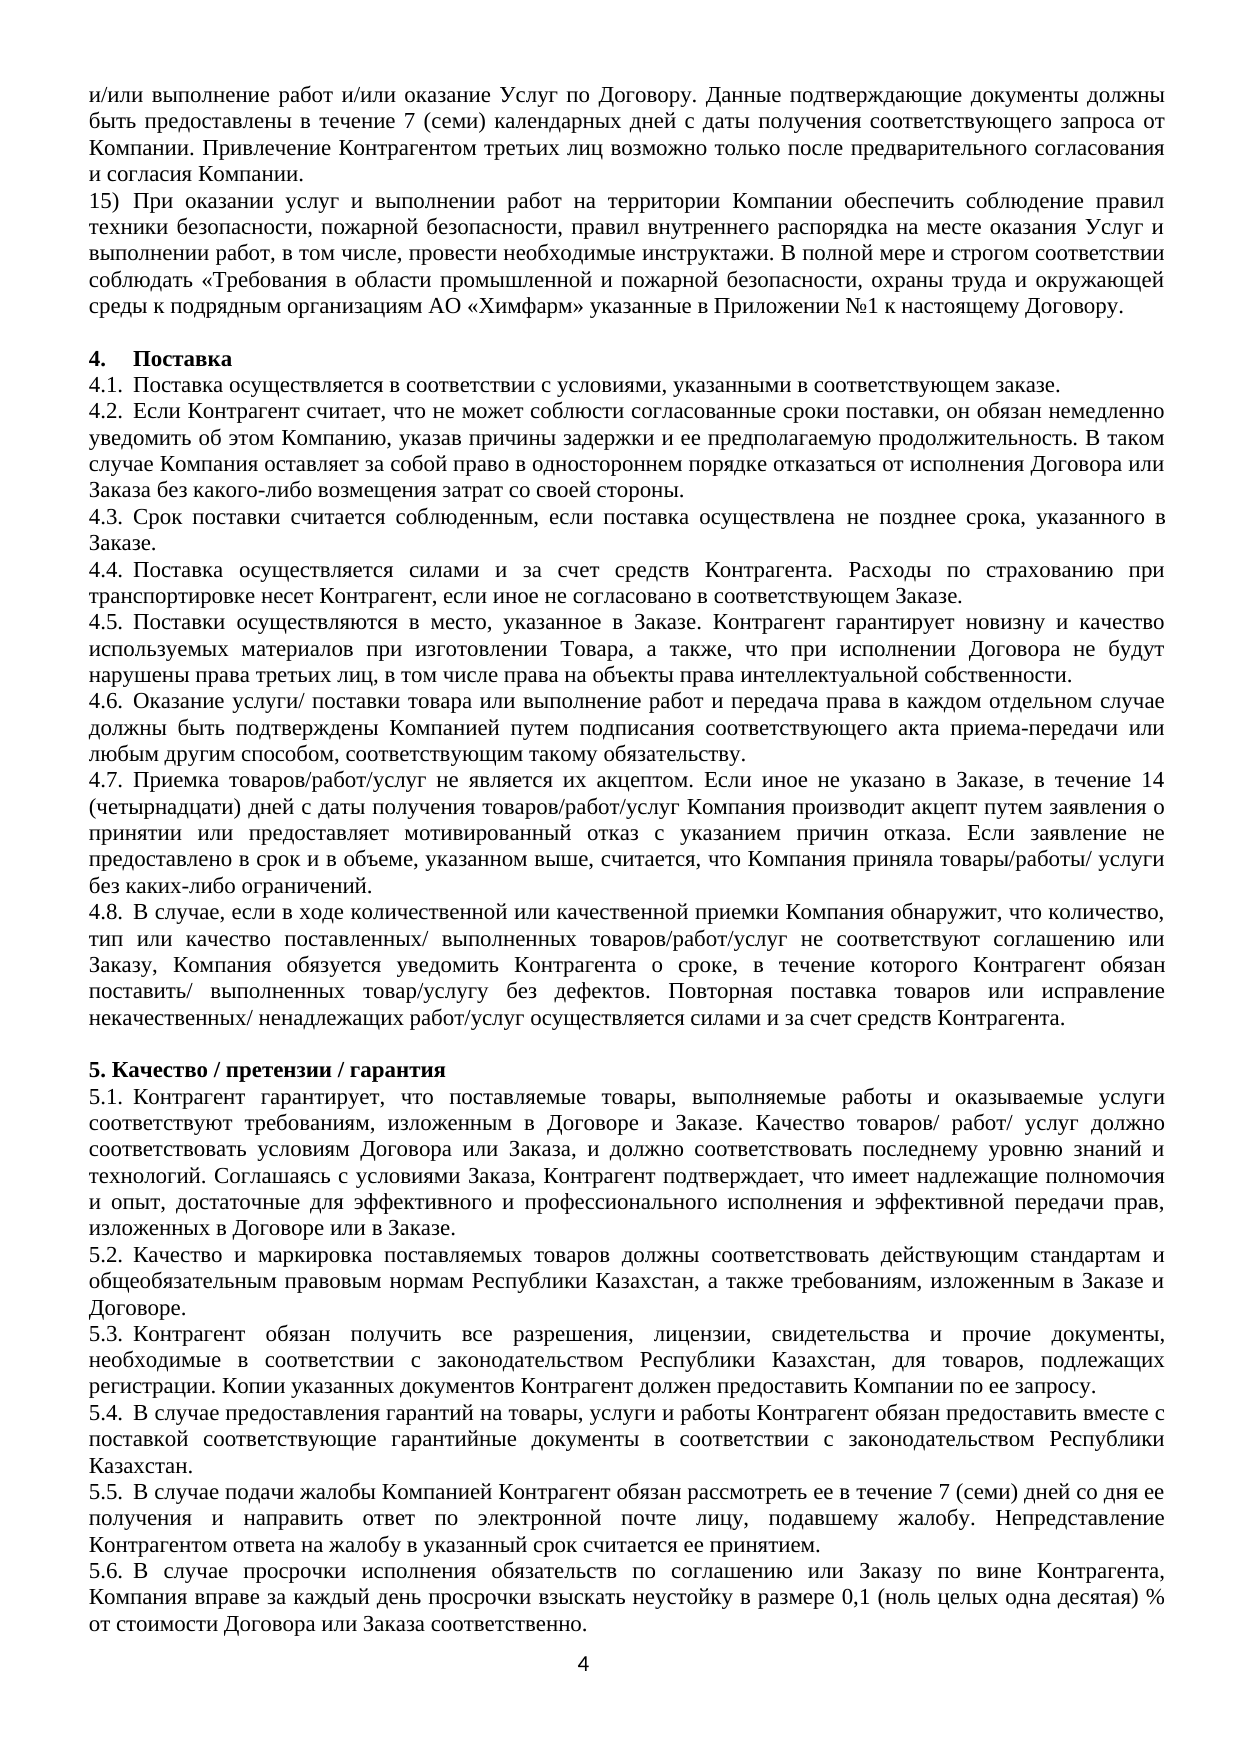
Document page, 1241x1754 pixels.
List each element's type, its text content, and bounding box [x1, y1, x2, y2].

text 5. Качество / претензии / гарантия [89, 1056, 1166, 1083]
list Контрагент обязан получить все разрешения, лицензии, свидетельства и прочие документы, необходимые в соответствии с законодательством Республики Казахстан, для товаров, подлежащих регистрации. Копии указанных документов Контрагент должен предоставить Компании по ее запросу. [89, 1320, 1166, 1399]
list В случае просрочки исполнения обязательств по соглашению или Заказу по вине Контрагента, Компания вправе за каждый день просрочки взыскать неустойку в размере 0,1 (ноль целых одна десятая) % от стоимости Договора или Заказа соответственно. [89, 1557, 1166, 1636]
list Контрагент гарантирует, что поставляемые товары, выполняемые работы и оказываемые услуги соответствуют требованиям, изложенным в Договоре и Заказе. Качество товаров/ работ/ услуг должно соответствовать условиям Договора или Заказа, и должно соответствовать последнему уровню знаний и технологий. Соглашаясь с условиями Заказа, Контрагент подтверждает, что имеет надлежащие полномочия и опыт, достаточные для эффективного и профессионального исполнения и эффективной передачи прав, изложенных в Договоре или в Заказе. [89, 1083, 1166, 1241]
list При оказании услуг и выполнении работ на территории Компании обеспечить соблюдение правил техники безопасности, пожарной безопасности, правил внутреннего распорядка на месте оказания Услуг и выполнении работ, в том числе, провести необходимые инструктажи. В полной мере и строгом соответствии соблюдать «Требования в области промышленной и пожарной безопасности, охраны труда и окружающей среды к подрядным организациям АО «Химфарм» указанные в Приложении №1 к настоящему Договору. [89, 187, 1166, 318]
list Оказание услуги/ поставки товара или выполнение работ и передача права в каждом отдельном случае должны быть подтверждены Компанией путем подписания соответствующего акта приема-передачи или любым другим способом, соответствующим такому обязательству. [89, 687, 1166, 766]
list Поставка [89, 345, 1166, 371]
list Поставка осуществляется силами и за счет средств Контрагента. Расходы по страхованию при транспортировке несет Контрагент, если иное не согласовано в соответствующем Заказе. [89, 556, 1166, 608]
list В случае, если в ходе количественной или качественной приемки Компания обнаружит, что количество, тип или качество поставленных/ выполненных товаров/работ/услуг не соответствуют соглашению или Заказу, Компания обязуется уведомить Контрагента о сроке, в течение которого Контрагент обязан поставить/ выполненных товар/услугу без дефектов. Повторная поставка товаров или исправление некачественных/ ненадлежащих работ/услуг осуществляется силами и за счет средств Контрагента. [89, 898, 1166, 1030]
list Поставки осуществляются в место, указанное в Заказе. Контрагент гарантирует новизну и качество используемых материалов при изготовлении Товара, а также, что при исполнении Договора не будут нарушены права третьих лиц, в том числе права на объекты права интеллектуальной собственности. [89, 608, 1166, 687]
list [89, 81, 1166, 187]
list Приемка товаров/работ/услуг не является их акцептом. Если иное не указано в Заказе, в течение 14 (четырнадцати) дней с даты получения товаров/работ/услуг Компания производит акцепт путем заявления о принятии или предоставляет мотивированный отказ с указанием причин отказа. Если заявление не предоставлено в срок и в объеме, указанном выше, считается, что Компания приняла товары/работы/ услуги без каких-либо ограничений. [89, 766, 1166, 898]
list Срок поставки считается соблюденным, если поставка осуществлена ​​не позднее срока, указанного в Заказе. [89, 503, 1166, 556]
list Качество и маркировка поставляемых товаров должны соответствовать действующим стандартам и общеобязательным правовым нормам Республики Казахстан, а также требованиям, изложенным в Заказе и Договоре. [89, 1241, 1166, 1320]
list Если Контрагент считает, что не может соблюсти согласованные сроки поставки, он обязан немедленно уведомить об этом Компанию, указав причины задержки и ее предполагаемую продолжительность. В таком случае Компания оставляет за собой право в одностороннем порядке отказаться от исполнения Договора или Заказа без какого-либо возмещения затрат со своей стороны. [89, 397, 1166, 503]
list В случае подачи жалобы Компанией Контрагент обязан рассмотреть ее в течение 7 (семи) дней со дня ее получения и направить ответ по электронной почте лицу, подавшему жалобу. Непредставление Контрагентом ответа на жалобу в указанный срок считается ее принятием. [89, 1478, 1166, 1557]
list В случае предоставления гарантий на товары, услуги и работы Контрагент обязан предоставить вместе с поставкой соответствующие гарантийные документы в соответствии с законодательством Республики Казахстан. [89, 1399, 1166, 1478]
list Поставка осуществляется в соответствии с условиями, указанными в соответствующем заказе. [89, 371, 1166, 397]
